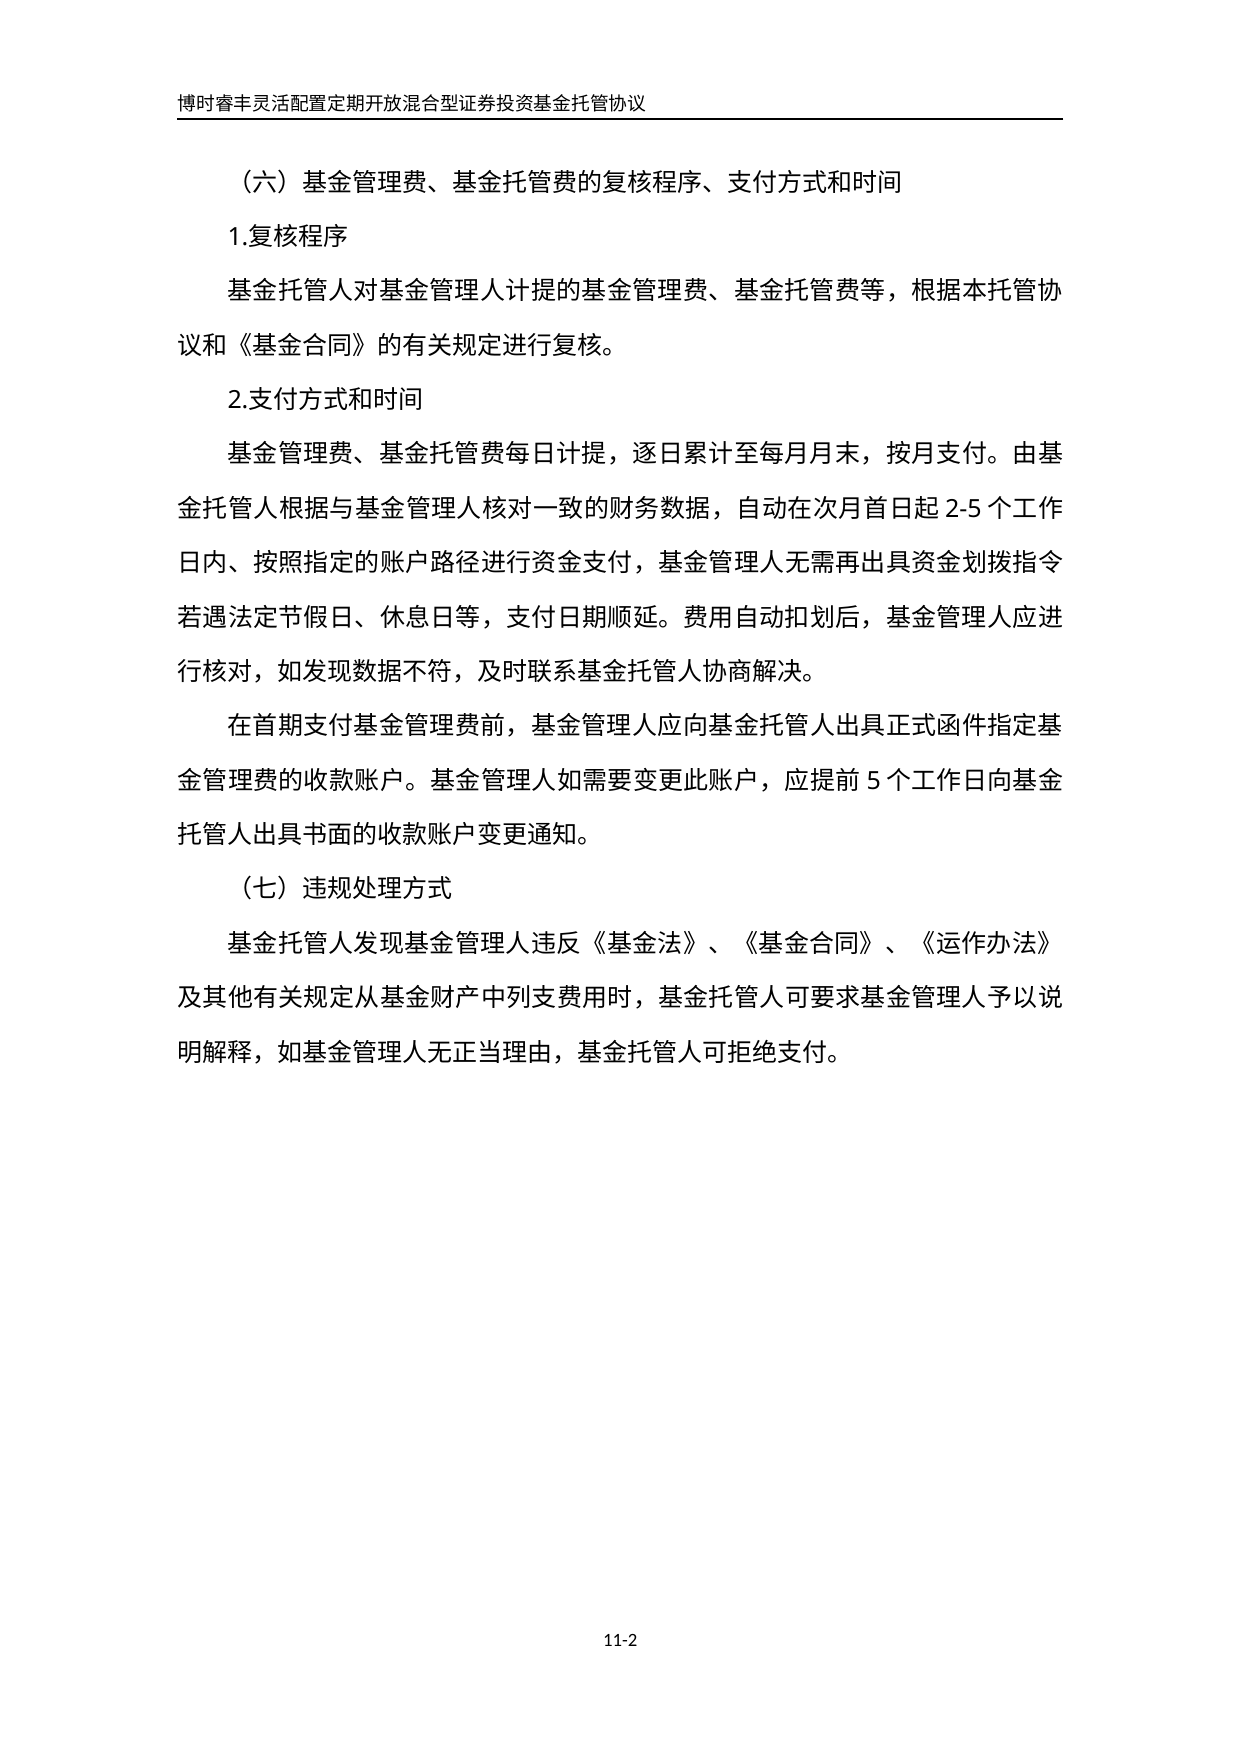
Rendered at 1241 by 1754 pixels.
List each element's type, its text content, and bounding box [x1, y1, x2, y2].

text （六）基金管理费、基金托管费的复核程序、支付方式和时间 [177, 162, 1063, 198]
text 在首期支付基金管理费前，基金管理人应向基金托管人出具正式函件指定基金管理费的收款账户。基金管理人如需要变更此账户，应提前5个工作日向基金托管人出具书面的收款账户变更通知。 [177, 706, 1063, 851]
text 基金托管人对基金管理人计提的基金管理费、基金托管费等，根据本托管协议和《基金合同》的有关规定进行复核。 [177, 271, 1063, 361]
text 2.支付方式和时间 [177, 379, 1063, 416]
text 基金管理费、基金托管费每日计提，逐日累计至每月月末，按月支付。由基金托管人根据与基金管理人核对一致的财务数据，自动在次月首日起2-5个工作日内、按照指定的账户路径进行资金支付，基金管理人无需再出具资金划拨指令。若遇法定节假日、休息日等，支付日期顺延。费用自动扣划后，基金管理人应进行核对，如发现数据不符，及时联系基金托管人协商解决。 [177, 434, 1063, 688]
text 1.复核程序 [177, 216, 1063, 253]
text （七）违规处理方式 [177, 869, 1063, 905]
text 基金托管人发现基金管理人违反《基金法》、《基金合同》、《运作办法》及其他有关规定从基金财产中列支费用时，基金托管人可要求基金管理人予以说明解释，如基金管理人无正当理由，基金托管人可拒绝支付。 [177, 923, 1063, 1068]
